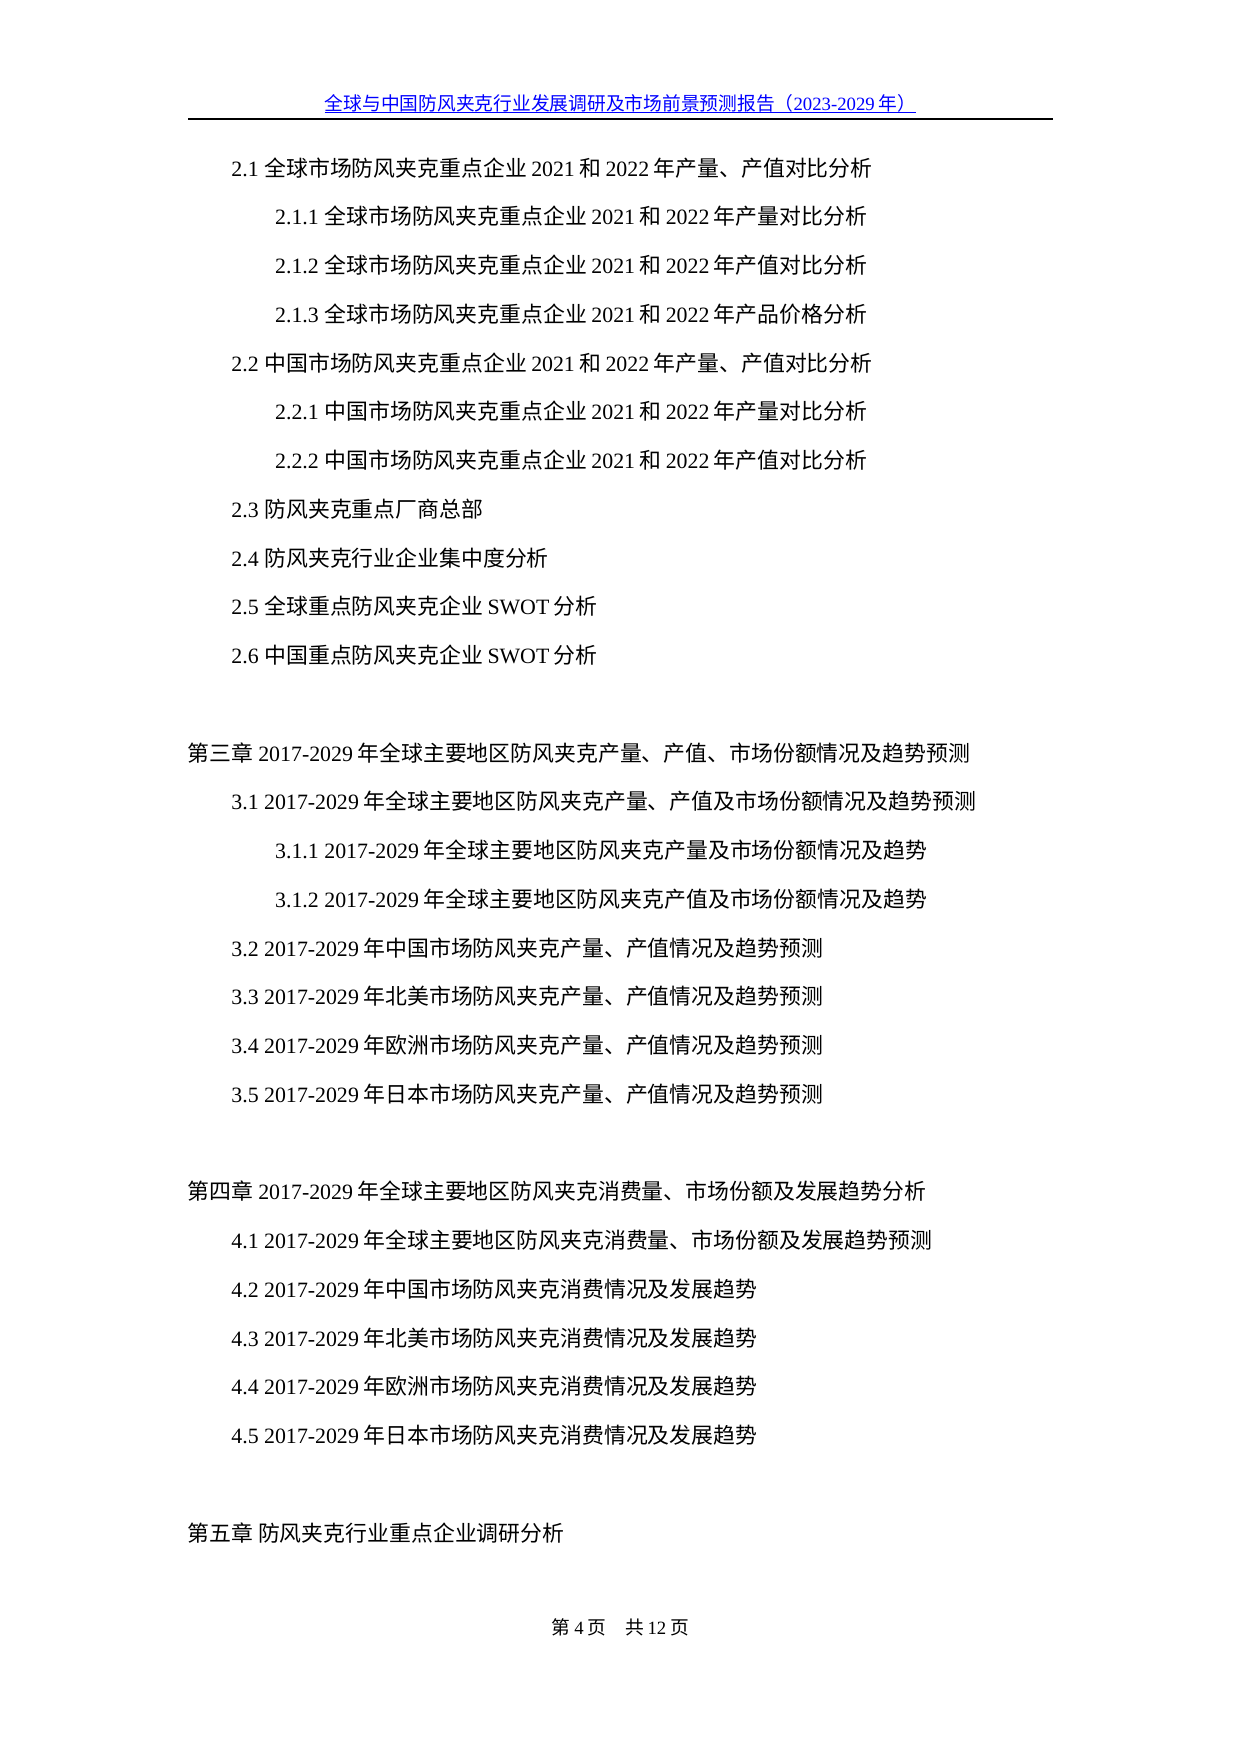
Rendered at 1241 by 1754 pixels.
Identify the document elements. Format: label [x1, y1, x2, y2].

text [187, 150, 1053, 1548]
